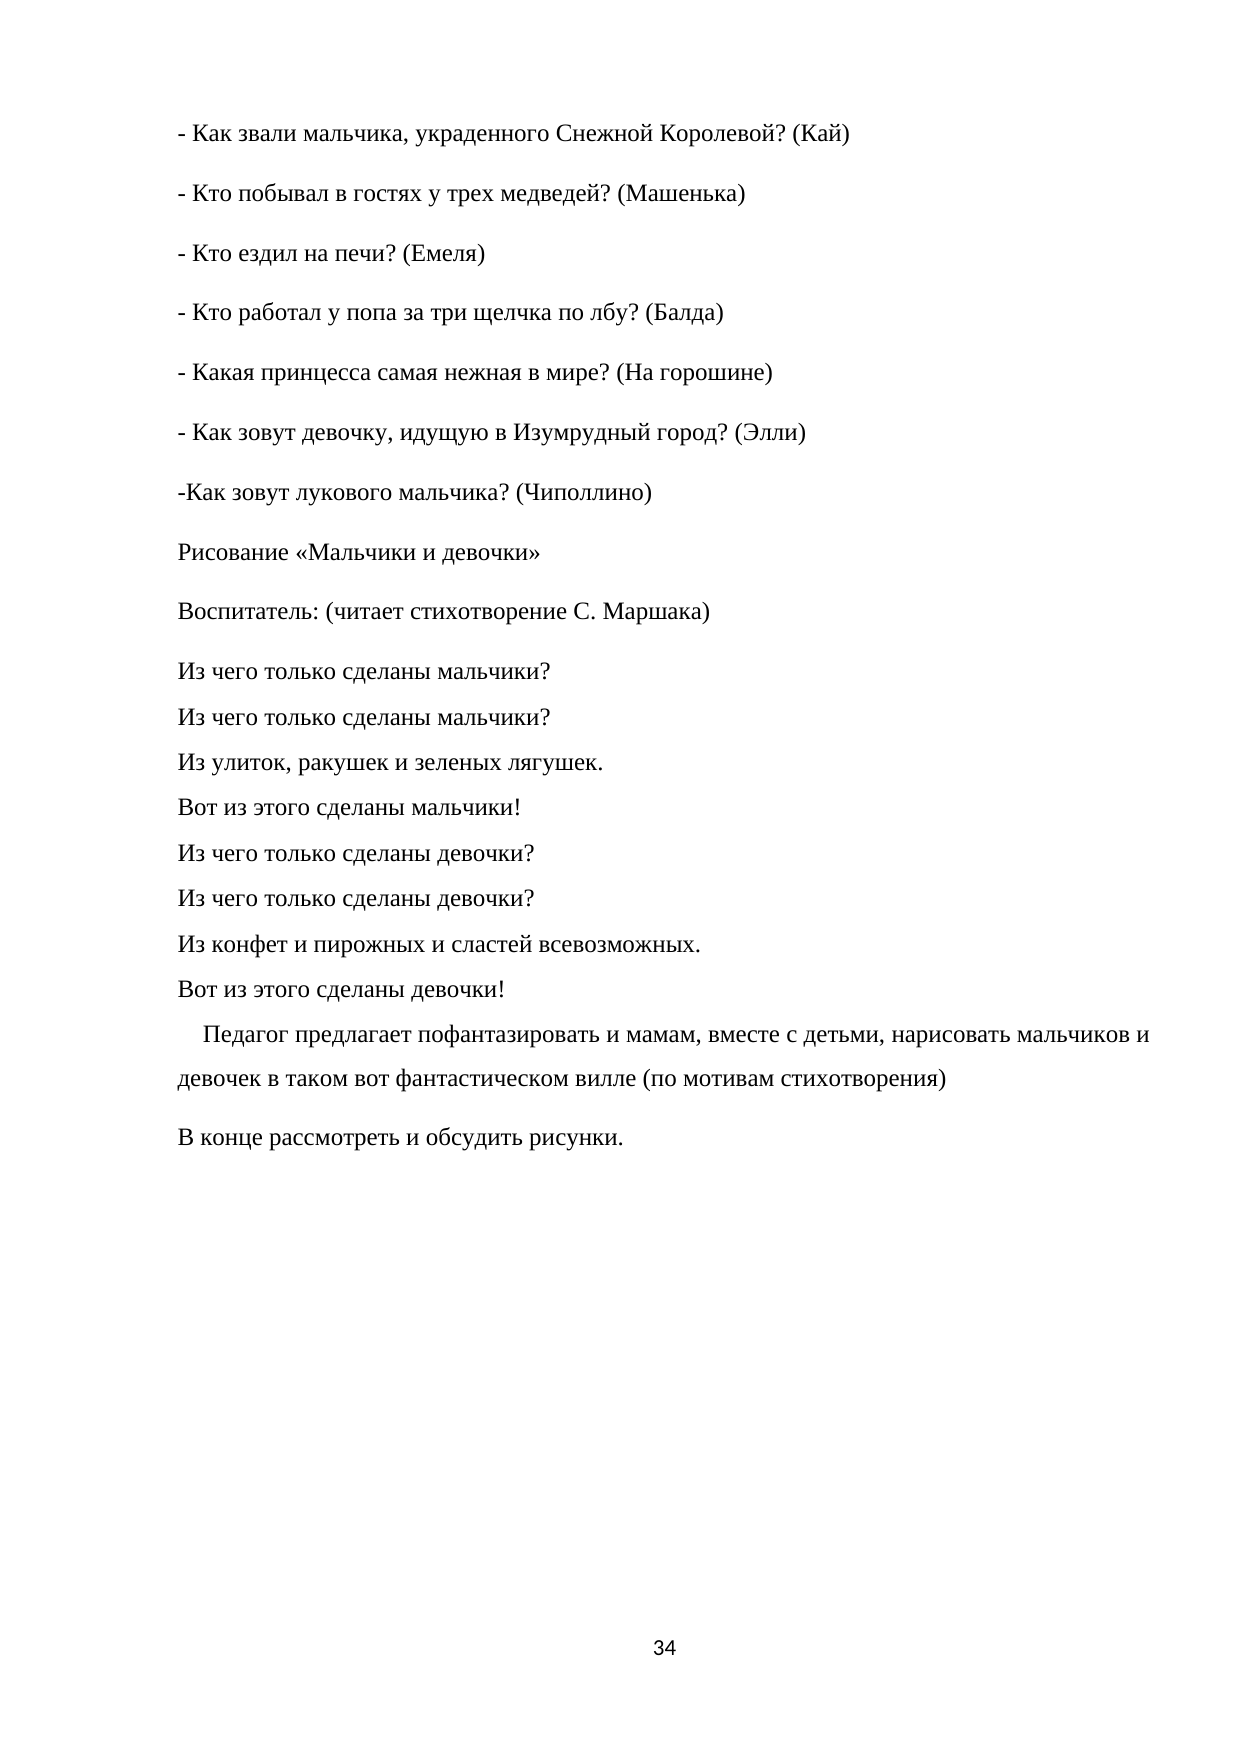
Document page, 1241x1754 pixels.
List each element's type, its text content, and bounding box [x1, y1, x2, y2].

text - Кто работал у попа за три щелчка по лбу? (Балда) [177, 297, 1152, 326]
text Из чего только сделаны мальчики? [177, 702, 1152, 730]
text Рисование «Мальчики и девочки» [177, 537, 1152, 565]
text Из чего только сделаны девочки? [177, 838, 1152, 867]
text В конце рассмотреть и обсудить рисунки. [177, 1122, 1152, 1151]
text Педагог предлагает пофантазировать и мамам, вместе с детьми, нарисовать мальчиков и девочек в таком вот фантастическом вилле (по мотивам стихотворения) [177, 1019, 1152, 1091]
text Вот из этого сделаны мальчики! [177, 792, 1152, 821]
text Воспитатель: (читает стихотворение С. Маршака) [177, 596, 1152, 625]
text - Какая принцесса самая нежная в мире? (На горошине) [177, 357, 1152, 386]
text Из конфет и пирожных и сластей всевозможных. [177, 929, 1152, 957]
text - Кто ездил на печи? (Емеля) [177, 238, 1152, 266]
text - Как зовут девочку, идущую в Изумрудный город? (Элли) [177, 417, 1152, 446]
text - Как звали мальчика, украденного Снежной Королевой? (Кай) [177, 118, 1152, 147]
text Из чего только сделаны мальчики? [177, 656, 1152, 685]
text Из улиток, ракушек и зеленых лягушек. [177, 747, 1152, 776]
text -Как зовут лукового мальчика? (Чиполлино) [177, 477, 1152, 506]
text Из чего только сделаны девочки? [177, 883, 1152, 912]
text Вот из этого сделаны девочки! [177, 974, 1152, 1003]
text - Кто побывал в гостях у трех медведей? (Машенька) [177, 178, 1152, 207]
